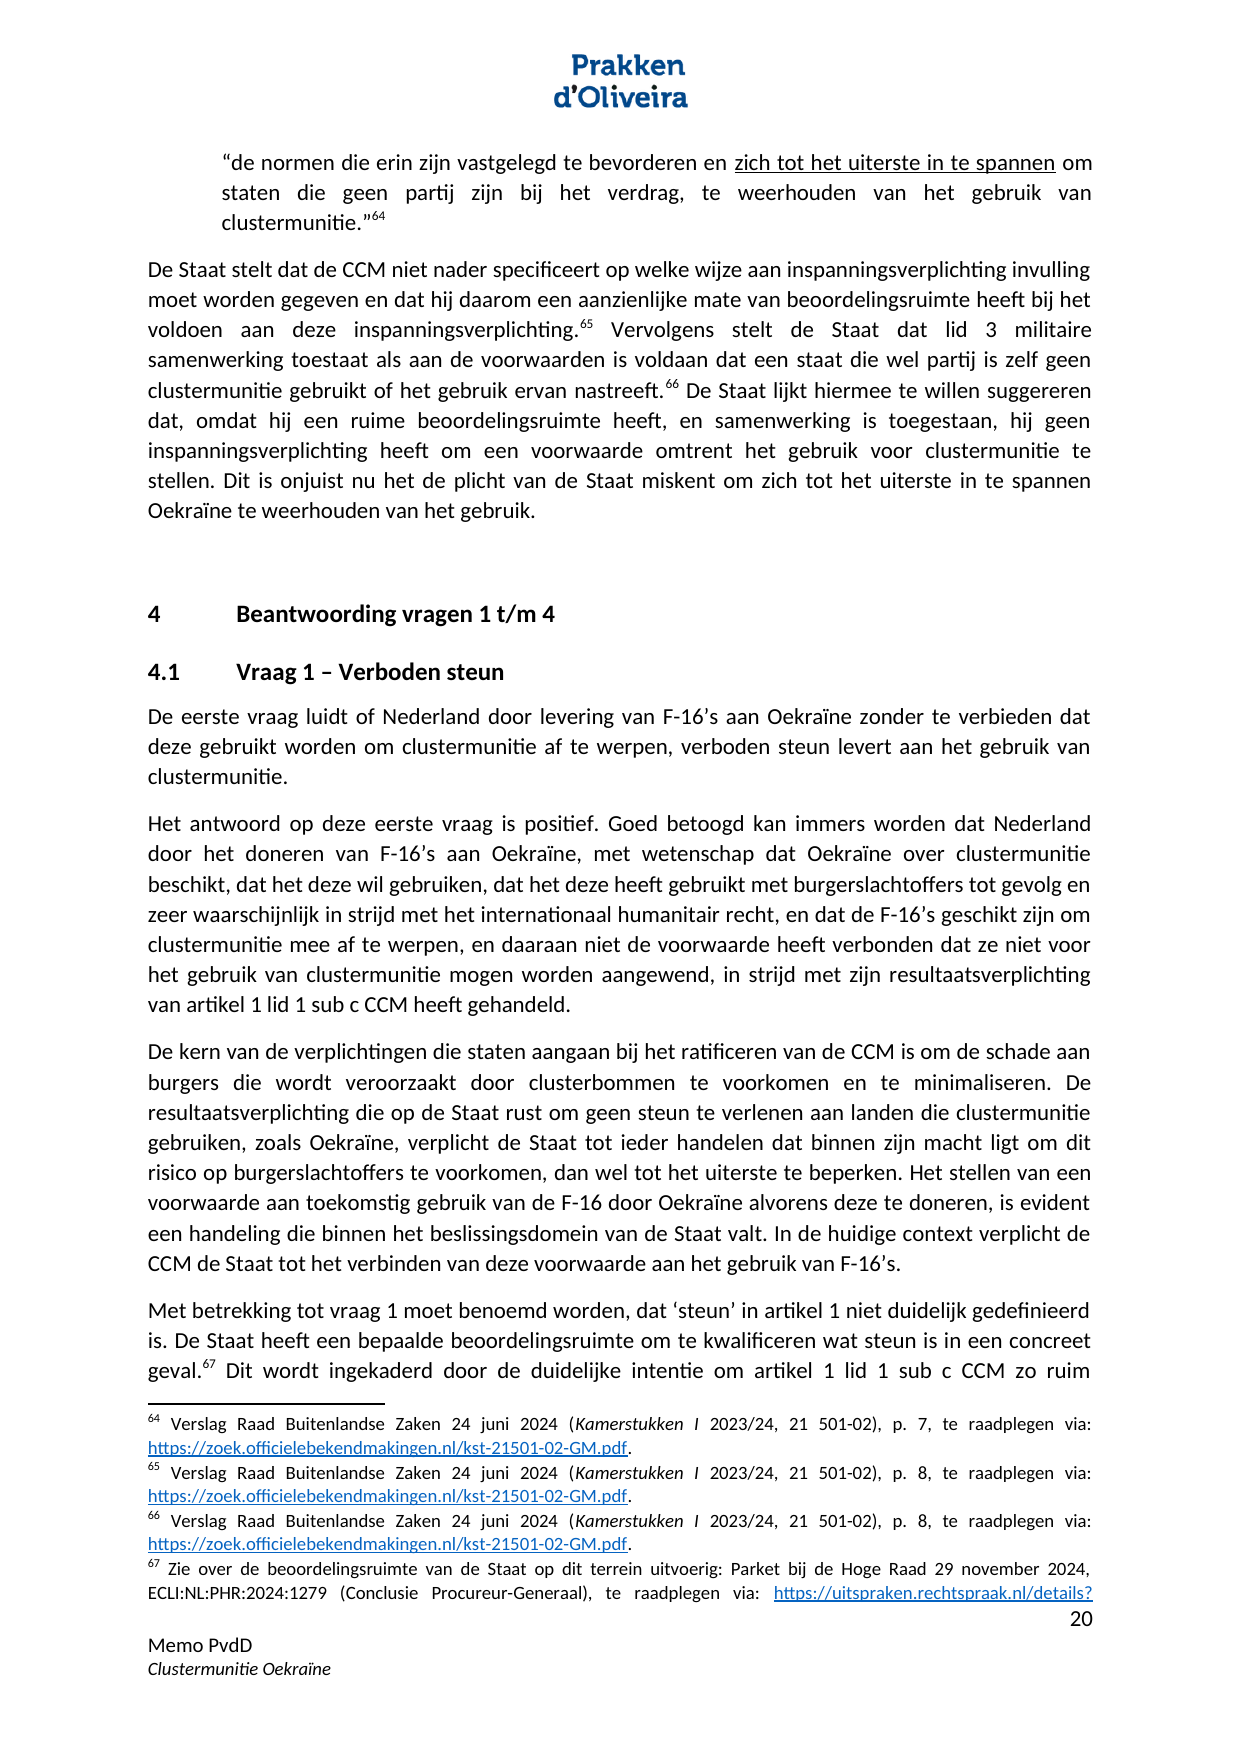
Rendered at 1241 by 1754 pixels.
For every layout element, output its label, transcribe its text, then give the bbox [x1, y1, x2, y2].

text De eerste vraag luidt of Nederland door levering van F-16’s aan Oekraïne zonder te verbieden dat deze gebruikt worden om clustermunitie af te werpen, verboden steun levert aan het gebruik van clustermunitie. [148, 702, 1093, 790]
list De kern van de verplichtingen die staten aangaan bij het ratificeren van de CCM is om de schade aan burgers die wordt veroorzaakt door clusterbommen te voorkomen en te minimaliseren. De resultaatsverplichting die op de Staat rust om geen steun te verlenen aan landen die clustermunitie gebruiken, zoals Oekraïne, verplicht de Staat tot ieder handelen dat binnen zijn macht ligt om dit risico op burgerslachtoffers te voorkomen, dan wel tot het uiterste te beperken. Het stellen van een voorwaarde aan toekomstig gebruik van de F-16 door Oekraïne alvorens deze te doneren, is evident een handeling die binnen het beslissingsdomein van de Staat valt. In de huidige context verplicht de CCM de Staat tot het verbinden van deze voorwaarde aan het gebruik van F-16’s. [148, 1037, 1093, 1277]
text De Staat stelt dat de CCM niet nader specificeert op welke wijze aan inspanningsverplichting invulling moet worden gegeven en dat hij daarom een aanzienlijke mate van beoordelingsruimte heeft bij het voldoen aan deze inspanningsverplichting. Vervolgens stelt de Staat dat lid 3 militaire samenwerking toestaat als aan de voorwaarden is voldaan dat een staat die wel partij is zelf geen clustermunitie gebruikt of het gebruik ervan nastreeft. De Staat lijkt hiermee te willen suggereren dat, omdat hij een ruime beoordelingsruimte heeft, en samenwerking is toegestaan, hij geen inspanningsverplichting heeft om een voorwaarde omtrent het gebruik voor clustermunitie te stellen. Dit is onjuist nu het de plicht van de Staat miskent om zich tot het uiterste in te spannen Oekraïne te weerhouden van het gebruik. [148, 255, 1093, 524]
subtitle Vraag 1 – Verboden steun [148, 657, 1093, 687]
text “de normen die erin zijn vastgelegd te bevorderen en zich tot het uiterste in te spannen om staten die geen partij zijn bij het verdrag, te weerhouden van het gebruik van clustermunitie.” [221, 148, 1093, 236]
subtitle Beantwoording vragen 1 t/m 4 [148, 599, 1093, 629]
list Het antwoord op deze eerste vraag is positief. Goed betoogd kan immers worden dat Nederland door het doneren van F-16’s aan Oekraïne, met wetenschap dat Oekraïne over clustermunitie beschikt, dat het deze wil gebruiken, dat het deze heeft gebruikt met burgerslachtoffers tot gevolg en zeer waarschijnlijk in strijd met het internationaal humanitair recht, en dat de F-16’s geschikt zijn om clustermunitie mee af te werpen, en daaraan niet de voorwaarde heeft verbonden dat ze niet voor het gebruik van clustermunitie mogen worden aangewend, in strijd met zijn resultaatsverplichting van artikel 1 lid 1 sub c CCM heeft gehandeld. [148, 809, 1093, 1018]
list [148, 1296, 1093, 1384]
picture [551, 51, 690, 112]
